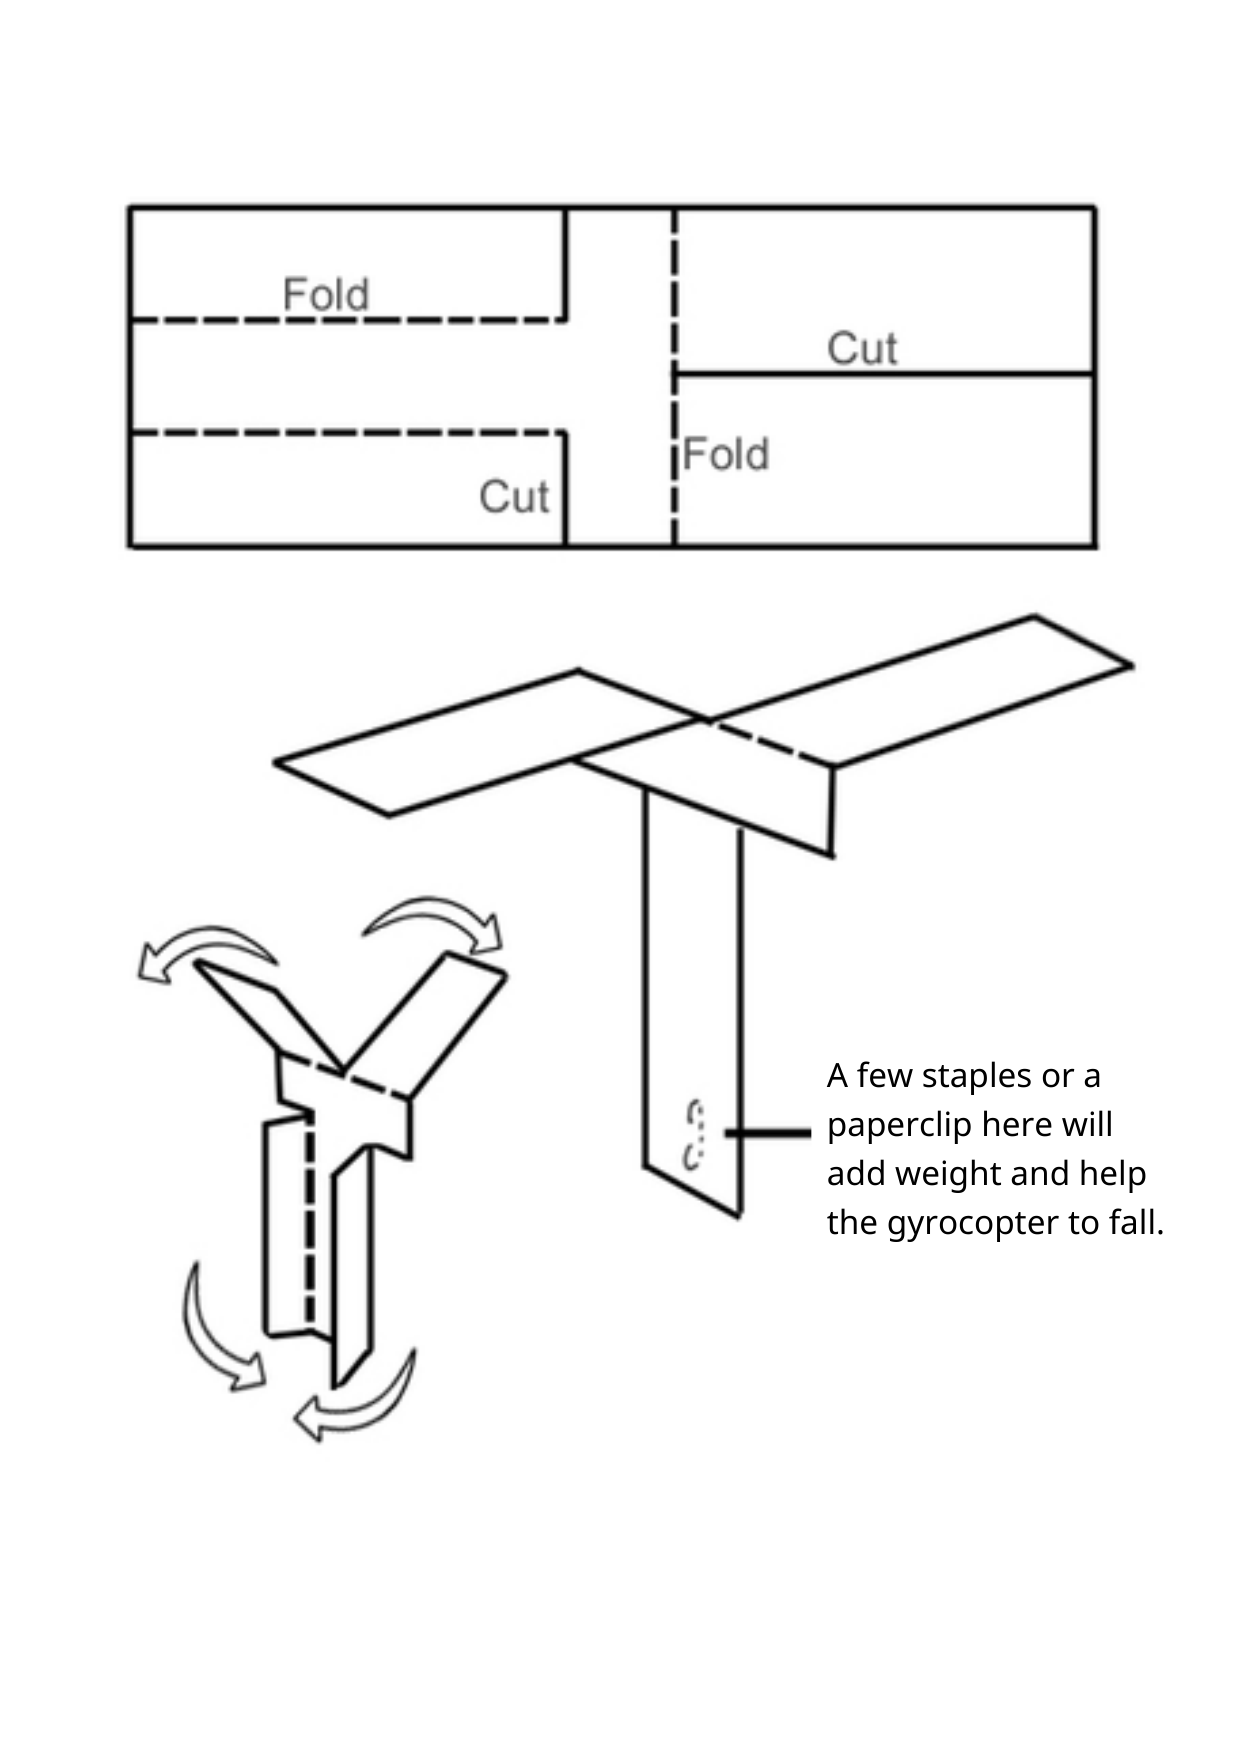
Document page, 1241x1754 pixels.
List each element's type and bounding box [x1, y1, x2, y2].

picture [66, 150, 1167, 1506]
